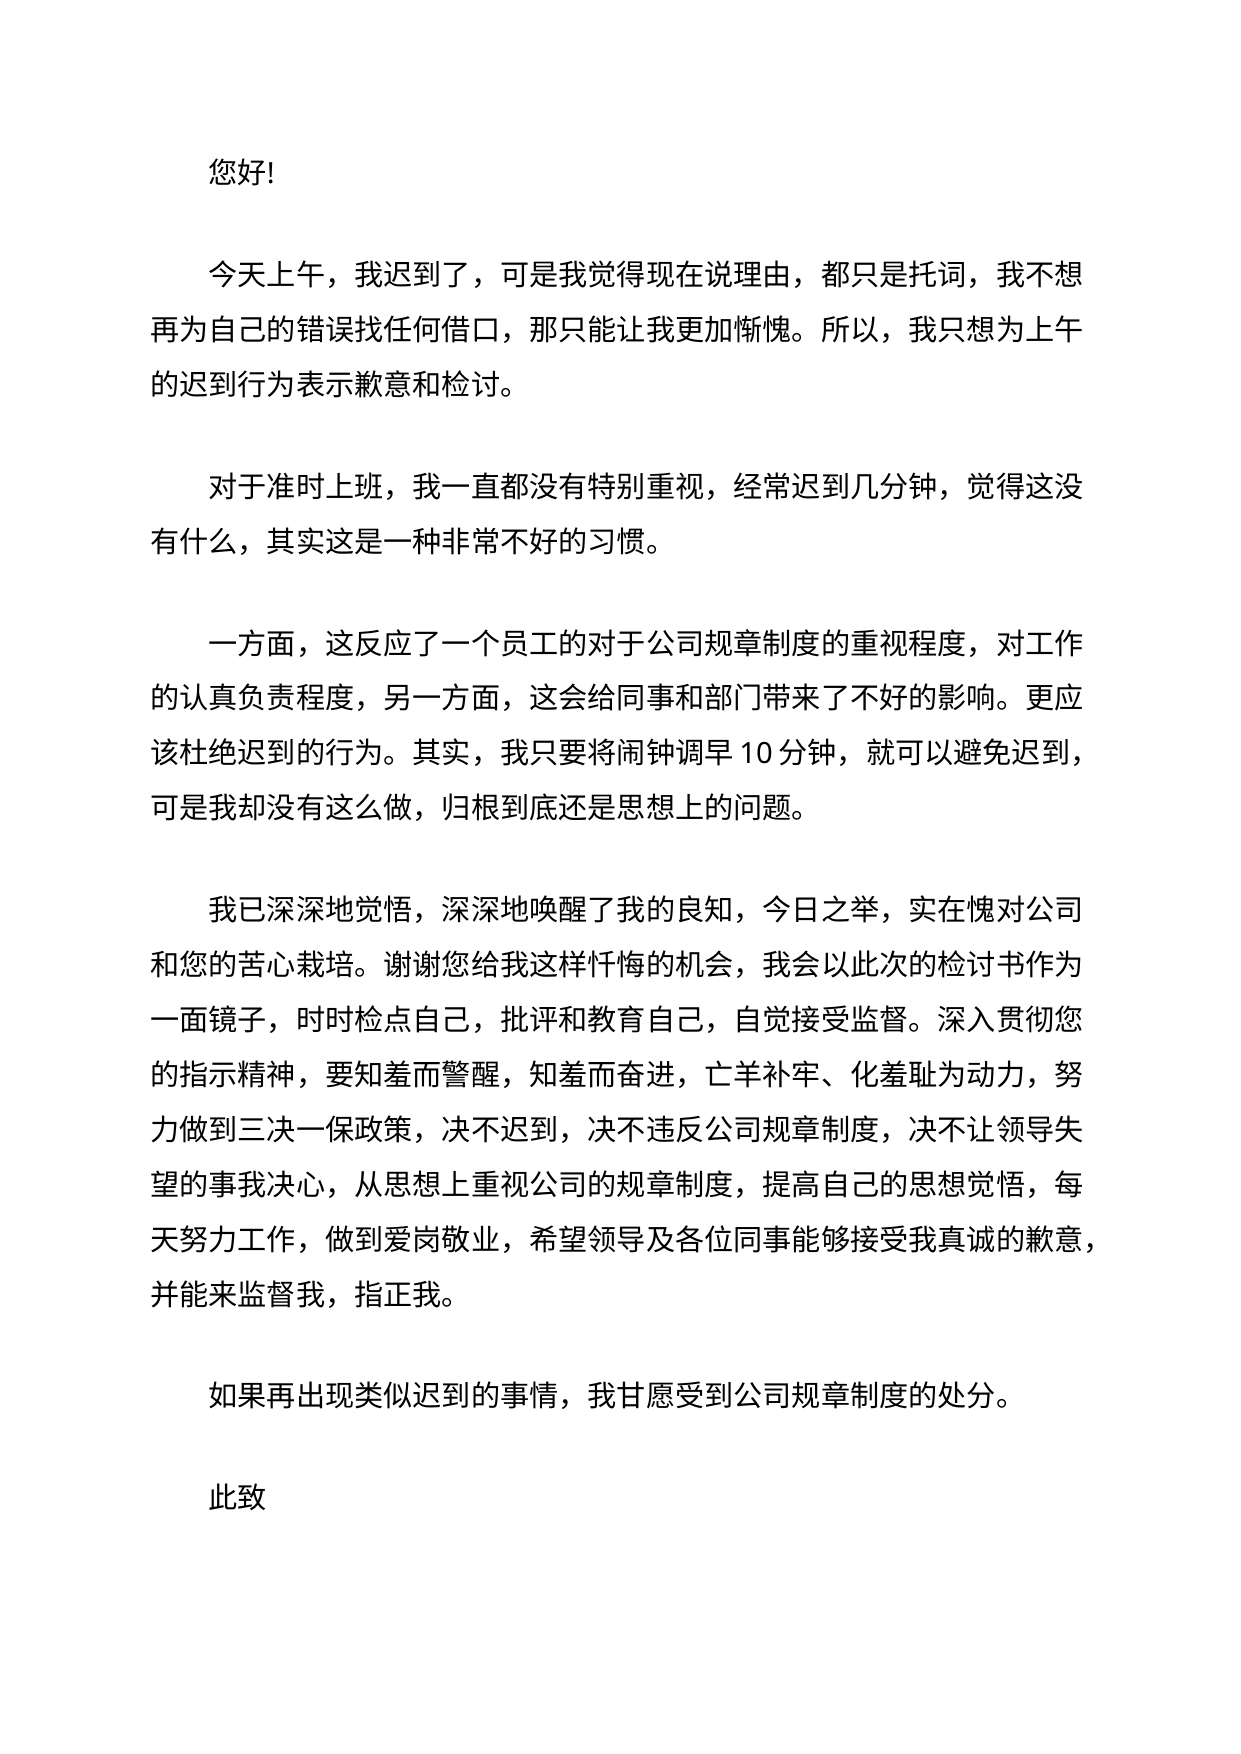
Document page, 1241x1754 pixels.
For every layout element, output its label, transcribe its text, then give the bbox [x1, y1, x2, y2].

text 如果再出现类似迟到的事情，我甘愿受到公司规章制度的处分。 [150, 1373, 1090, 1415]
text 此致 [150, 1474, 1090, 1517]
text 我已深深地觉悟，深深地唤醒了我的良知，今日之举，实在愧对公司和您的苦心栽培。谢谢您给我这样忏悔的机会，我会以此次的检讨书作为一面镜子，时时检点自己，批评和教育自己，自觉接受监督。深入贯彻您的指示精神，要知羞而警醒，知羞而奋进，亡羊补牢、化羞耻为动力，努力做到三决一保政策，决不迟到，决不违反公司规章制度，决不让领导失望的事我决心，从思想上重视公司的规章制度，提高自己的思想觉悟，每天努力工作，做到爱岗敬业，希望领导及各位同事能够接受我真诚的歉意，并能来监督我，指正我。 [150, 887, 1090, 1313]
text 对于准时上班，我一直都没有特别重视，经常迟到几分钟，觉得这没有什么，其实这是一种非常不好的习惯。 [150, 463, 1090, 561]
text 今天上午，我迟到了，可是我觉得现在说理由，都只是托词，我不想再为自己的错误找任何借口，那只能让我更加惭愧。所以，我只想为上午的迟到行为表示歉意和检讨。 [150, 252, 1090, 404]
text 一方面，这反应了一个员工的对于公司规章制度的重视程度，对工作的认真负责程度，另一方面，这会给同事和部门带来了不好的影响。更应该杜绝迟到的行为。其实，我只要将闹钟调早10分钟，就可以避免迟到，可是我却没有这么做，归根到底还是思想上的问题。 [150, 620, 1090, 827]
text 您好! [150, 150, 1090, 192]
